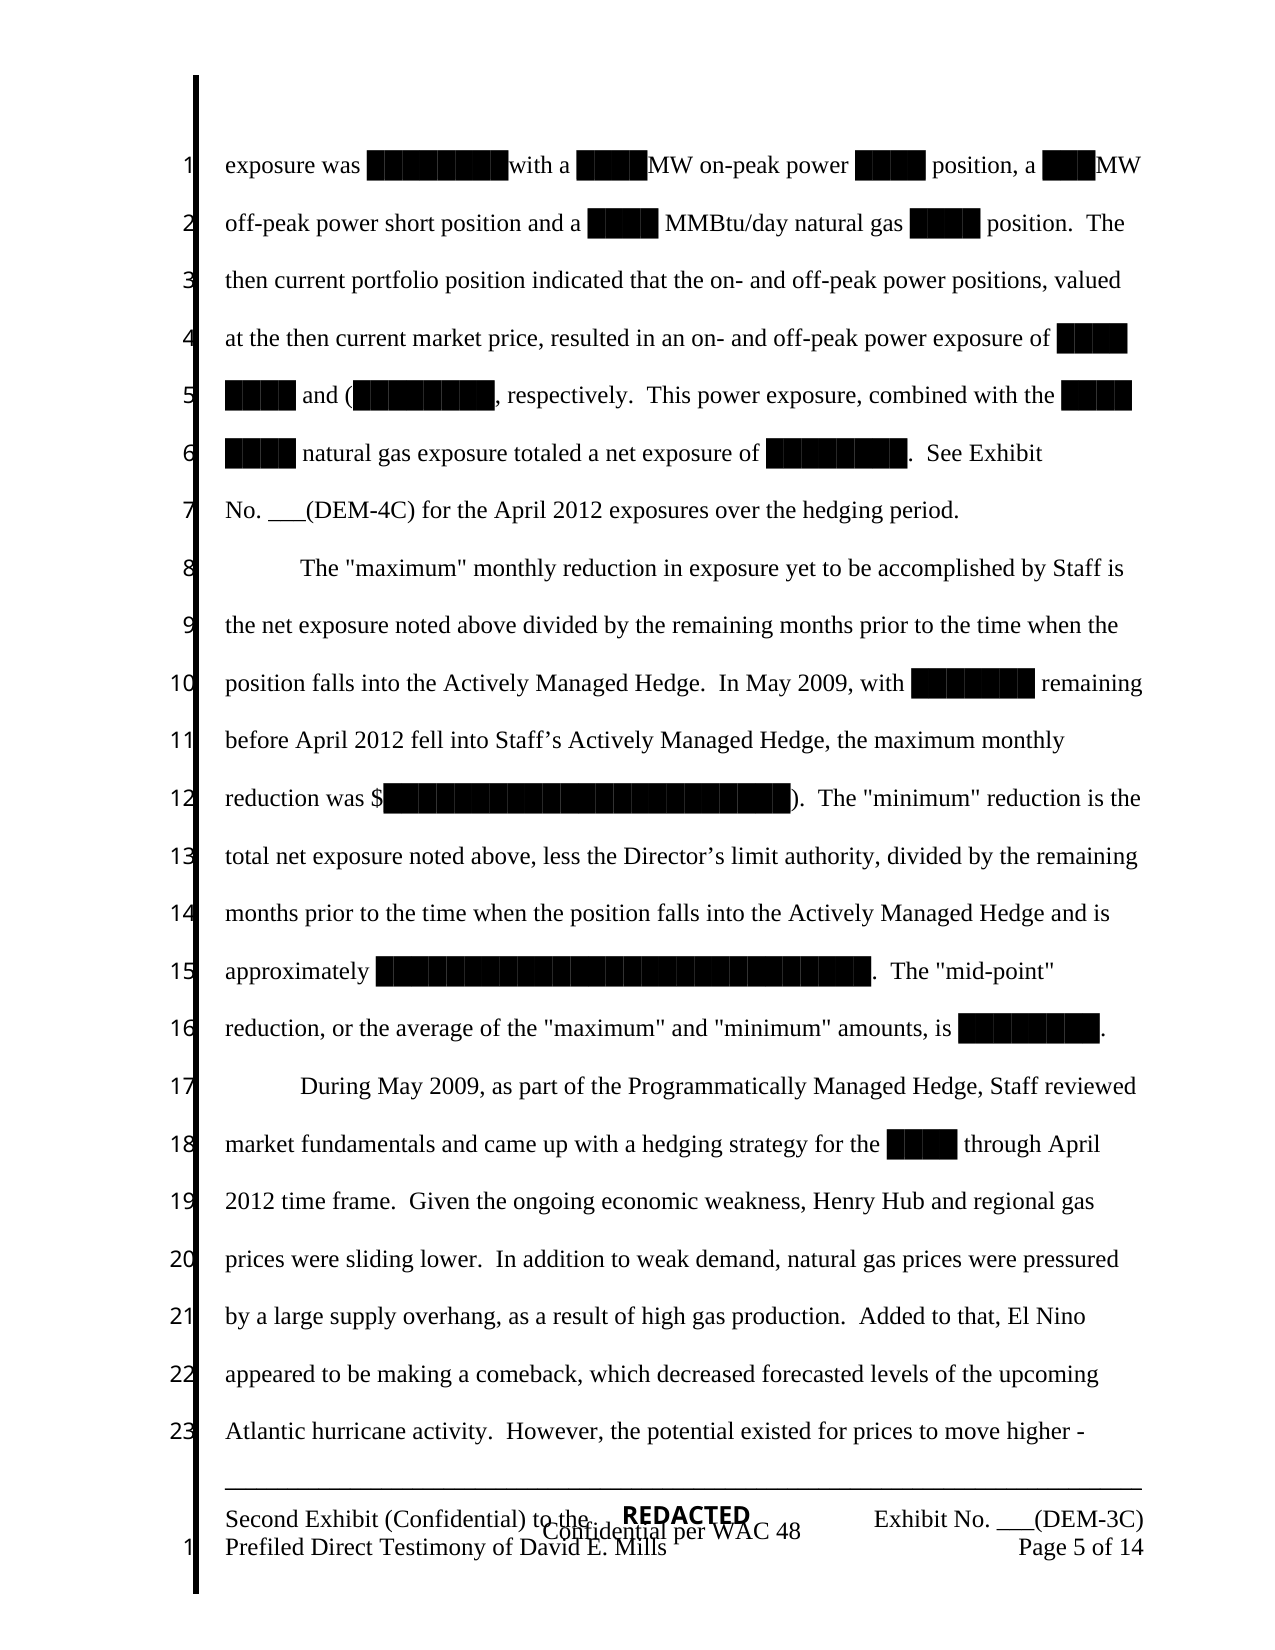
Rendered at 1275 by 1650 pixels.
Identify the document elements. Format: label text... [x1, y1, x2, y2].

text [225, 1071, 1144, 1445]
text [225, 150, 1144, 524]
text The "maximum" monthly reduction in exposure yet to be accomplished by Staff is the net exposure noted above divided by the remaining months prior to the time when the position falls into the Actively Managed Hedge. In May 2009, with ███████ remaining before April 2012 fell into Staff’s Actively Managed Hedge, the maximum monthly reduction was $███████████████████████). The "minimum" reduction is the total net exposure noted above, less the Director’s limit authority, divided by the remaining months prior to the time when the position falls into the Actively Managed Hedge and is approximately ████████████████████████████. The "mid-point" reduction, or the average of the "maximum" and "minimum" amounts, is ████████. [225, 553, 1144, 1042]
